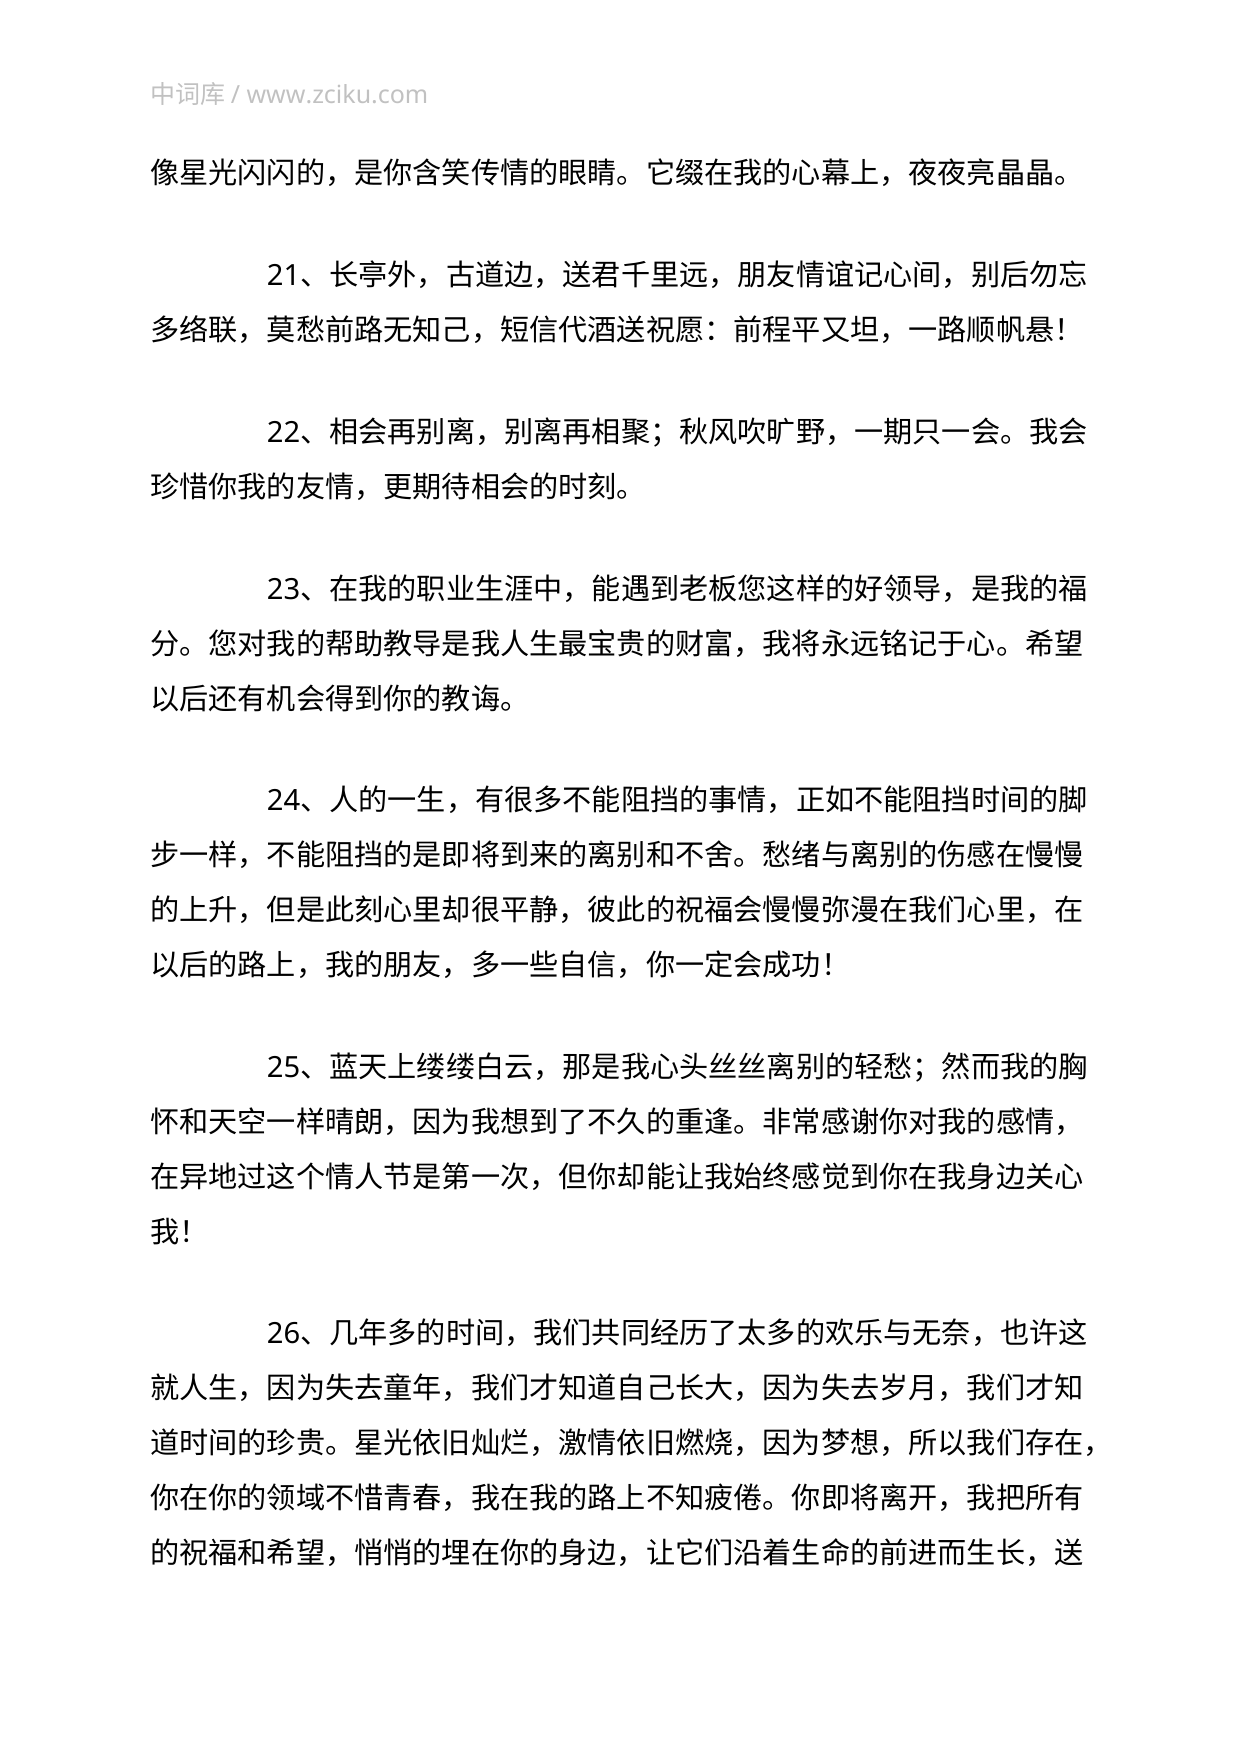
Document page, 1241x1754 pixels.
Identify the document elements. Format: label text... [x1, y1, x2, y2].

text 21、长亭外，古道边，送君千里远，朋友情谊记心间，别后勿忘多络联，莫愁前路无知己，短信代酒送祝愿：前程平又坦，一路顺帆悬！ [150, 252, 1090, 349]
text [150, 150, 1090, 192]
text 23、在我的职业生涯中，能遇到老板您这样的好领导，是我的福分。您对我的帮助教导是我人生最宝贵的财富，我将永远铭记于心。希望以后还有机会得到你的教诲。 [150, 565, 1090, 717]
text 24、人的一生，有很多不能阻挡的事情，正如不能阻挡时间的脚步一样，不能阻挡的是即将到来的离别和不舍。愁绪与离别的伤感在慢慢的上升，但是此刻心里却很平静，彼此的祝福会慢慢弥漫在我们心里，在以后的路上，我的朋友，多一些自信，你一定会成功！ [150, 777, 1090, 984]
text 25、蓝天上缕缕白云，那是我心头丝丝离别的轻愁；然而我的胸怀和天空一样晴朗，因为我想到了不久的重逢。非常感谢你对我的感情，在异地过这个情人节是第一次，但你却能让我始终感觉到你在我身边关心我！ [150, 1043, 1090, 1251]
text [150, 1310, 1090, 1572]
text 22、相会再别离，别离再相聚；秋风吹旷野，一期只一会。我会珍惜你我的友情，更期待相会的时刻。 [150, 408, 1090, 506]
